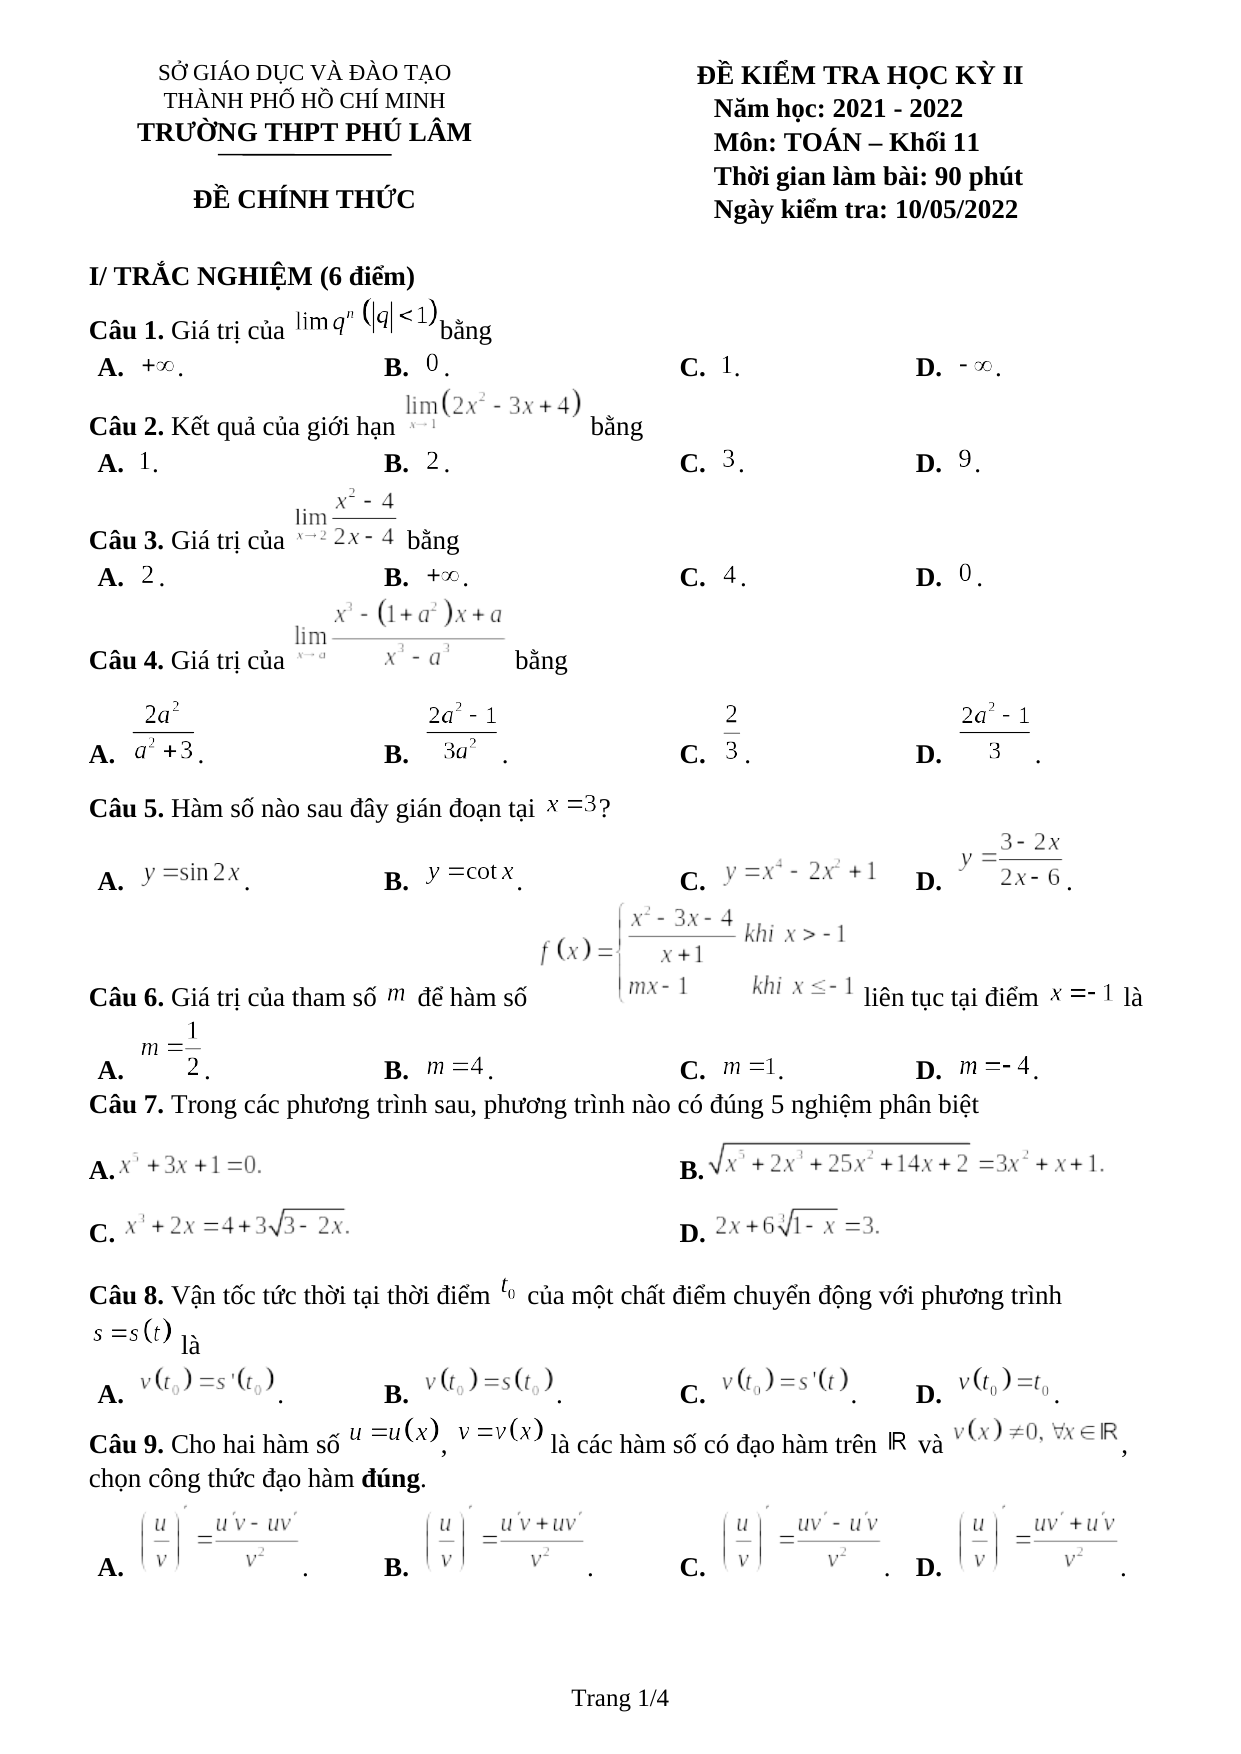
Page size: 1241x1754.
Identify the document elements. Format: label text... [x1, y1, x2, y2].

list A. . B. . C. . D. . [89, 694, 1152, 769]
list Câu 6. Giá trị của tham số để hàm số liên tục tại điểm là [89, 898, 1152, 1012]
text A. . B. . C. . D. . [89, 557, 1152, 592]
text I/ TRẮC NGHIỆM (6 điểm) [89, 260, 1152, 291]
text Câu 2. Kết quả của giới hạn bằng [89, 385, 1152, 441]
text A. . B. . C. . D. . [89, 443, 1152, 478]
text Câu 3. Giá trị của bằng [89, 480, 1152, 555]
table_header ĐỀ KIỂM TRA HỌC KỲ II Năm học: 2021 - 2022 Môn: TOÁN – Khối 11 Thời gian làm bài: 90 phút Ngày kiểm tra: 10/05/2022 [532, 59, 1121, 226]
text A. . B. . C. . D. . [89, 348, 1152, 382]
text Câu 1. Giá trị của bằng [89, 293, 1152, 345]
text Câu 9. Cho hai hàm số , là các hàm số có đạo hàm trên và , chọn công thức đạo hàm đúng. [89, 1412, 1152, 1493]
text A. . B. . C. . D. . [89, 1496, 1152, 1583]
text Câu 5. Hàm số nào sau đây gián đoạn tại ? [89, 788, 1152, 823]
text Câu 8. Vận tốc tức thời tại thời điểm của một chất điểm chuyển động với phương trình là [89, 1267, 1152, 1360]
list A. . B. . C. D. . [89, 826, 1152, 896]
text C. D. [89, 1204, 1152, 1248]
text Câu 7. Trong các phương trình sau, phương trình nào có đúng 5 nghiệm phân biệt [89, 1088, 1152, 1119]
text A. . B. . C. . D. . [89, 1362, 1152, 1410]
text A. . B. . C. . D. . [89, 1015, 1152, 1085]
text Câu 4. Giá trị của bằng [89, 595, 1152, 676]
text A. B. [89, 1138, 1152, 1185]
table_header SỞ GIÁO DỤC VÀ ĐÀO TẠO THÀNH PHỐ HỒ CHÍ MINH TRƯỜNG THPT PHÚ LÂM ĐỀ CHÍNH THỨC [78, 59, 532, 226]
